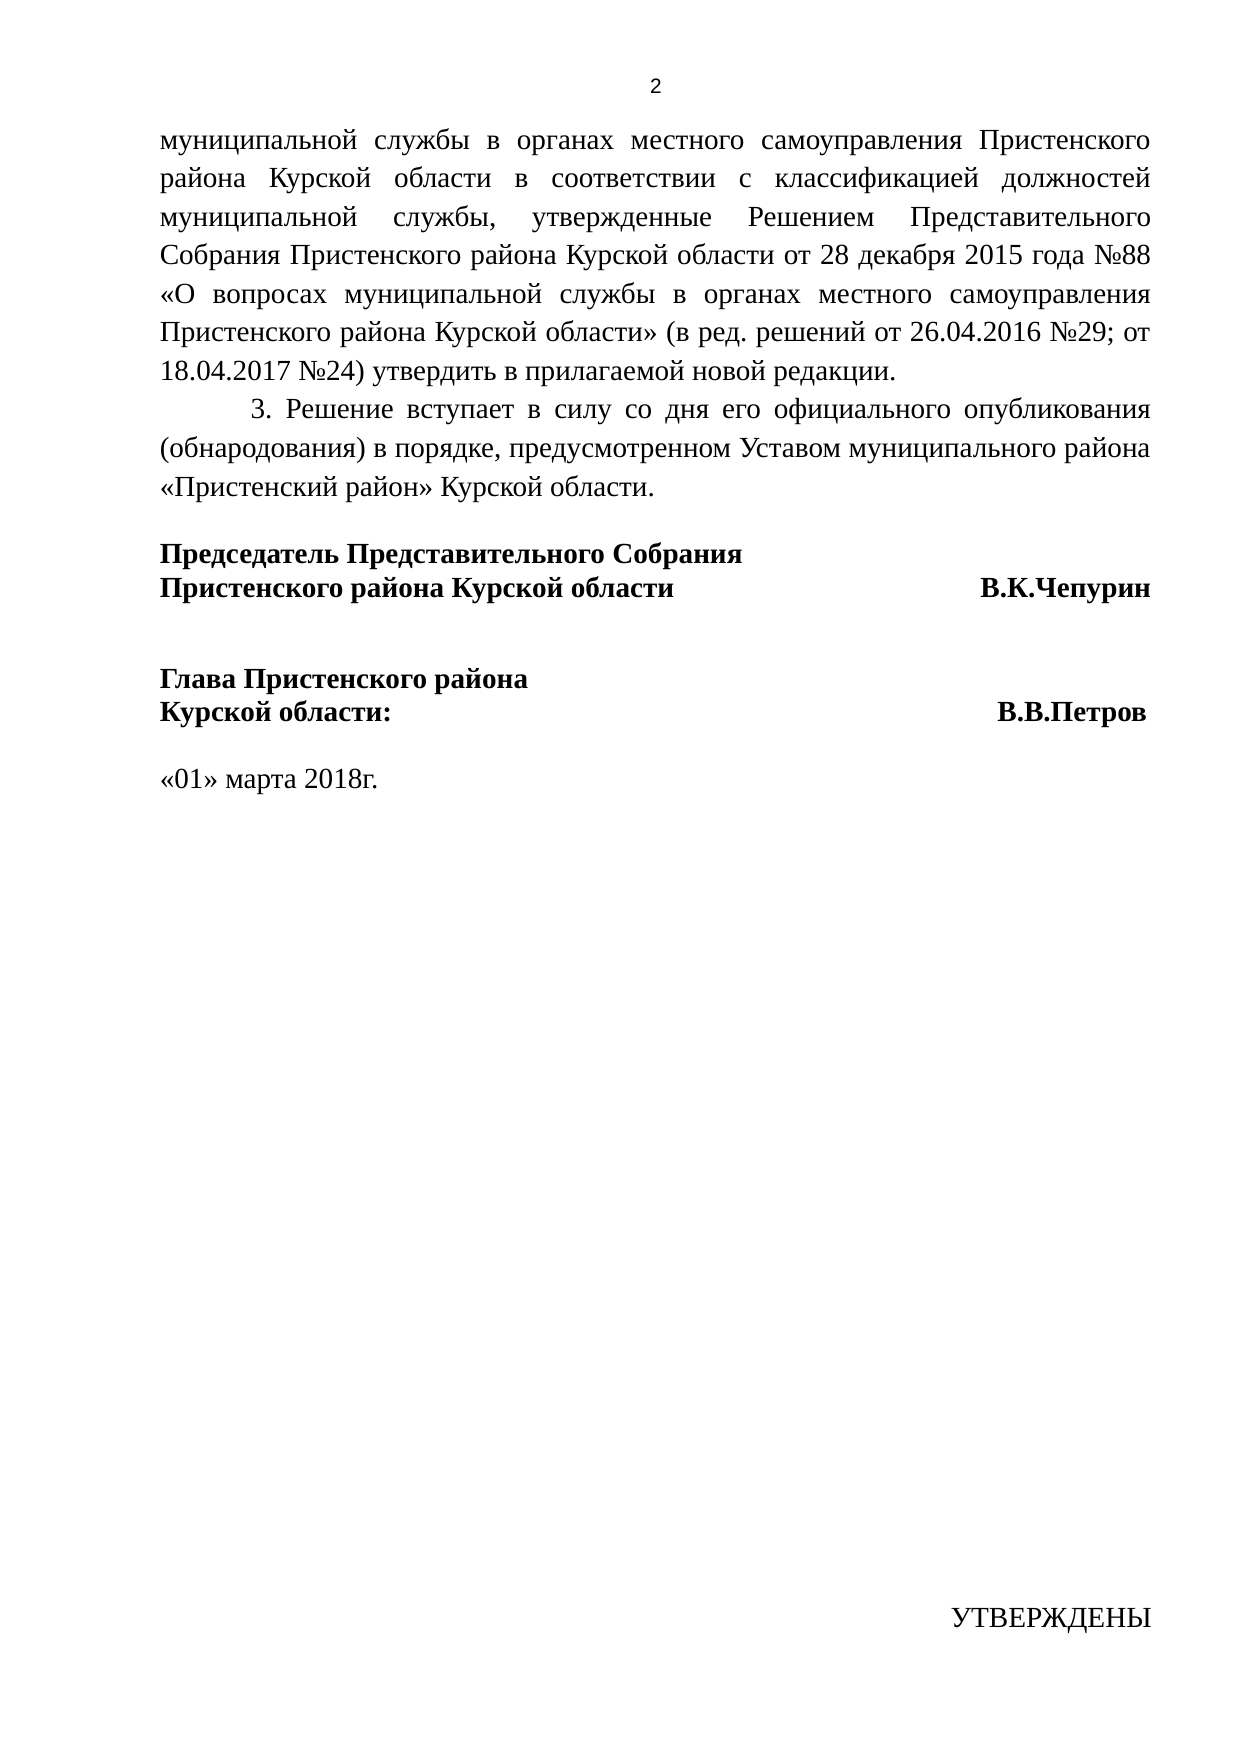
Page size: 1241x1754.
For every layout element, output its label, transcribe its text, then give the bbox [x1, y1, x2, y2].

text «01» марта 2018г. [159, 761, 1152, 795]
text Глава Пристенского района [159, 661, 1152, 694]
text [159, 122, 1152, 387]
text 3. Решение вступает в силу со дня его официального опубликования (обнародования) в порядке, предусмотренном Уставом муниципального района «Пристенский район» Курской области. [159, 392, 1152, 502]
text УТВЕРЖДЕНЫ [159, 1600, 1152, 1633]
text Председатель Представительного Собрания [159, 536, 1152, 570]
text Курской области: В.В.Петров [159, 694, 1152, 728]
text Пристенского района Курской области В.К.Чепурин [159, 570, 1152, 603]
